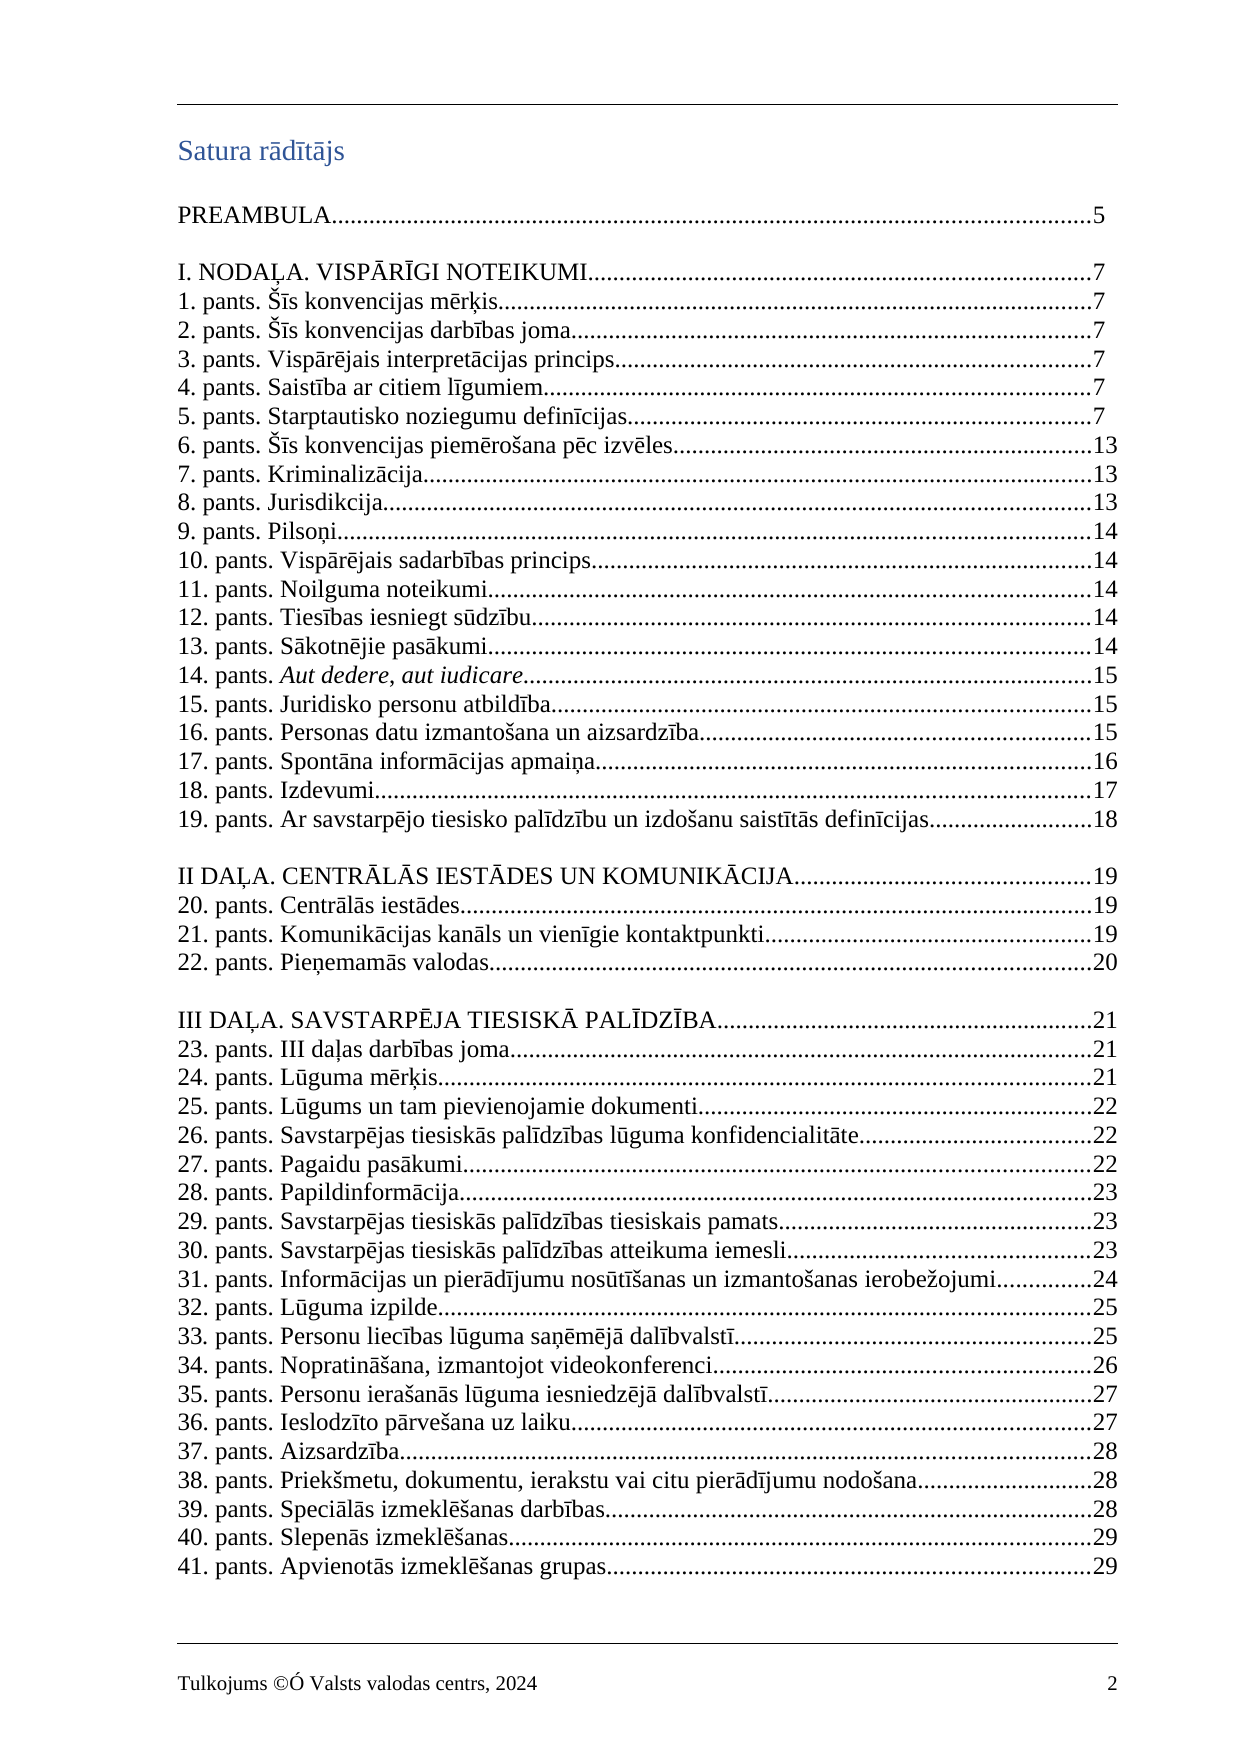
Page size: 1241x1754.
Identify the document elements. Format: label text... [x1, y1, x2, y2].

text 16. pants. Personas datu izmantošana un aizsardzība 15 [177, 717, 1122, 746]
text 34. pants. Nopratināšana, izmantojot videokonferenci 26 [177, 1350, 1122, 1379]
text 29. pants. Savstarpējas tiesiskās palīdzības tiesiskais pamats 23 [177, 1206, 1122, 1235]
text 33. pants. Personu liecības lūguma saņēmējā dalībvalstī 25 [177, 1321, 1122, 1350]
text 19. pants. Ar savstarpējo tiesisko palīdzību un izdošanu saistītās definīcijas 18 [177, 804, 1122, 832]
text 20. pants. Centrālās iestādes 19 [177, 890, 1122, 919]
text 26. pants. Savstarpējas tiesiskās palīdzības lūguma konfidencialitāte 22 [177, 1120, 1122, 1149]
text 15. pants. Juridisko personu atbildība 15 [177, 689, 1122, 717]
text II DAĻA. CENTRĀLĀS IESTĀDES UN KOMUNIKĀCIJA 19 [177, 861, 1122, 890]
text 38. pants. Priekšmetu, dokumentu, ierakstu vai citu pierādījumu nodošana 28 [177, 1465, 1122, 1494]
text 24. pants. Lūguma mērķis 21 [177, 1062, 1122, 1091]
text Satura rādītājs [177, 133, 1122, 166]
text 32. pants. Lūguma izpilde 25 [177, 1292, 1122, 1321]
text III DAĻA. SAVSTARPĒJA TIESISKĀ PALĪDZĪBA 21 [177, 1005, 1122, 1034]
text 10. pants. Vispārējais sadarbības princips 14 [177, 545, 1122, 574]
text 21. pants. Komunikācijas kanāls un vienīgie kontaktpunkti 19 [177, 919, 1122, 947]
text 3. pants. Vispārējais interpretācijas princips 7 [177, 344, 1122, 372]
text PREAMBULA 5 [177, 200, 1122, 229]
text 28. pants. Papildinformācija 23 [177, 1177, 1122, 1206]
text 37. pants. Aizsardzība 28 [177, 1436, 1122, 1465]
text 39. pants. Speciālās izmeklēšanas darbības 28 [177, 1494, 1122, 1522]
text 36. pants. Ieslodzīto pārvešana uz laiku 27 [177, 1407, 1122, 1436]
text 2. pants. Šīs konvencijas darbības joma 7 [177, 315, 1122, 344]
text 5. pants. Starptautisko noziegumu definīcijas 7 [177, 401, 1122, 430]
text I. NODAĻA. VISPĀRĪGI NOTEIKUMI 7 [177, 257, 1122, 286]
text 13. pants. Sākotnējie pasākumi 14 [177, 631, 1122, 660]
text 23. pants. III daļas darbības joma 21 [177, 1034, 1122, 1062]
text 27. pants. Pagaidu pasākumi 22 [177, 1149, 1122, 1177]
text 40. pants. Slepenās izmeklēšanas 29 [177, 1522, 1122, 1551]
text 31. pants. Informācijas un pierādījumu nosūtīšanas un izmantošanas ierobežojumi 24 [177, 1264, 1122, 1292]
text 1. pants. Šīs konvencijas mērķis 7 [177, 286, 1122, 315]
text 9. pants. Pilsoņi 14 [177, 516, 1122, 545]
text 7. pants. Kriminalizācija 13 [177, 459, 1122, 487]
text 14. pants. Aut dedere, aut iudicare 15 [177, 660, 1122, 689]
text 11. pants. Noilguma noteikumi 14 [177, 574, 1122, 602]
text 18. pants. Izdevumi 17 [177, 775, 1122, 804]
text 6. pants. Šīs konvencijas piemērošana pēc izvēles 13 [177, 430, 1122, 459]
text 12. pants. Tiesības iesniegt sūdzību 14 [177, 602, 1122, 631]
text 4. pants. Saistība ar citiem līgumiem 7 [177, 372, 1122, 401]
text 17. pants. Spontāna informācijas apmaiņa 16 [177, 746, 1122, 775]
text 30. pants. Savstarpējas tiesiskās palīdzības atteikuma iemesli 23 [177, 1235, 1122, 1264]
text 25. pants. Lūgums un tam pievienojamie dokumenti 22 [177, 1091, 1122, 1120]
text 22. pants. Pieņemamās valodas 20 [177, 947, 1122, 976]
text 8. pants. Jurisdikcija 13 [177, 487, 1122, 516]
text 41. pants. Apvienotās izmeklēšanas grupas 29 [177, 1551, 1122, 1580]
text 35. pants. Personu ierašanās lūguma iesniedzējā dalībvalstī 27 [177, 1379, 1122, 1407]
